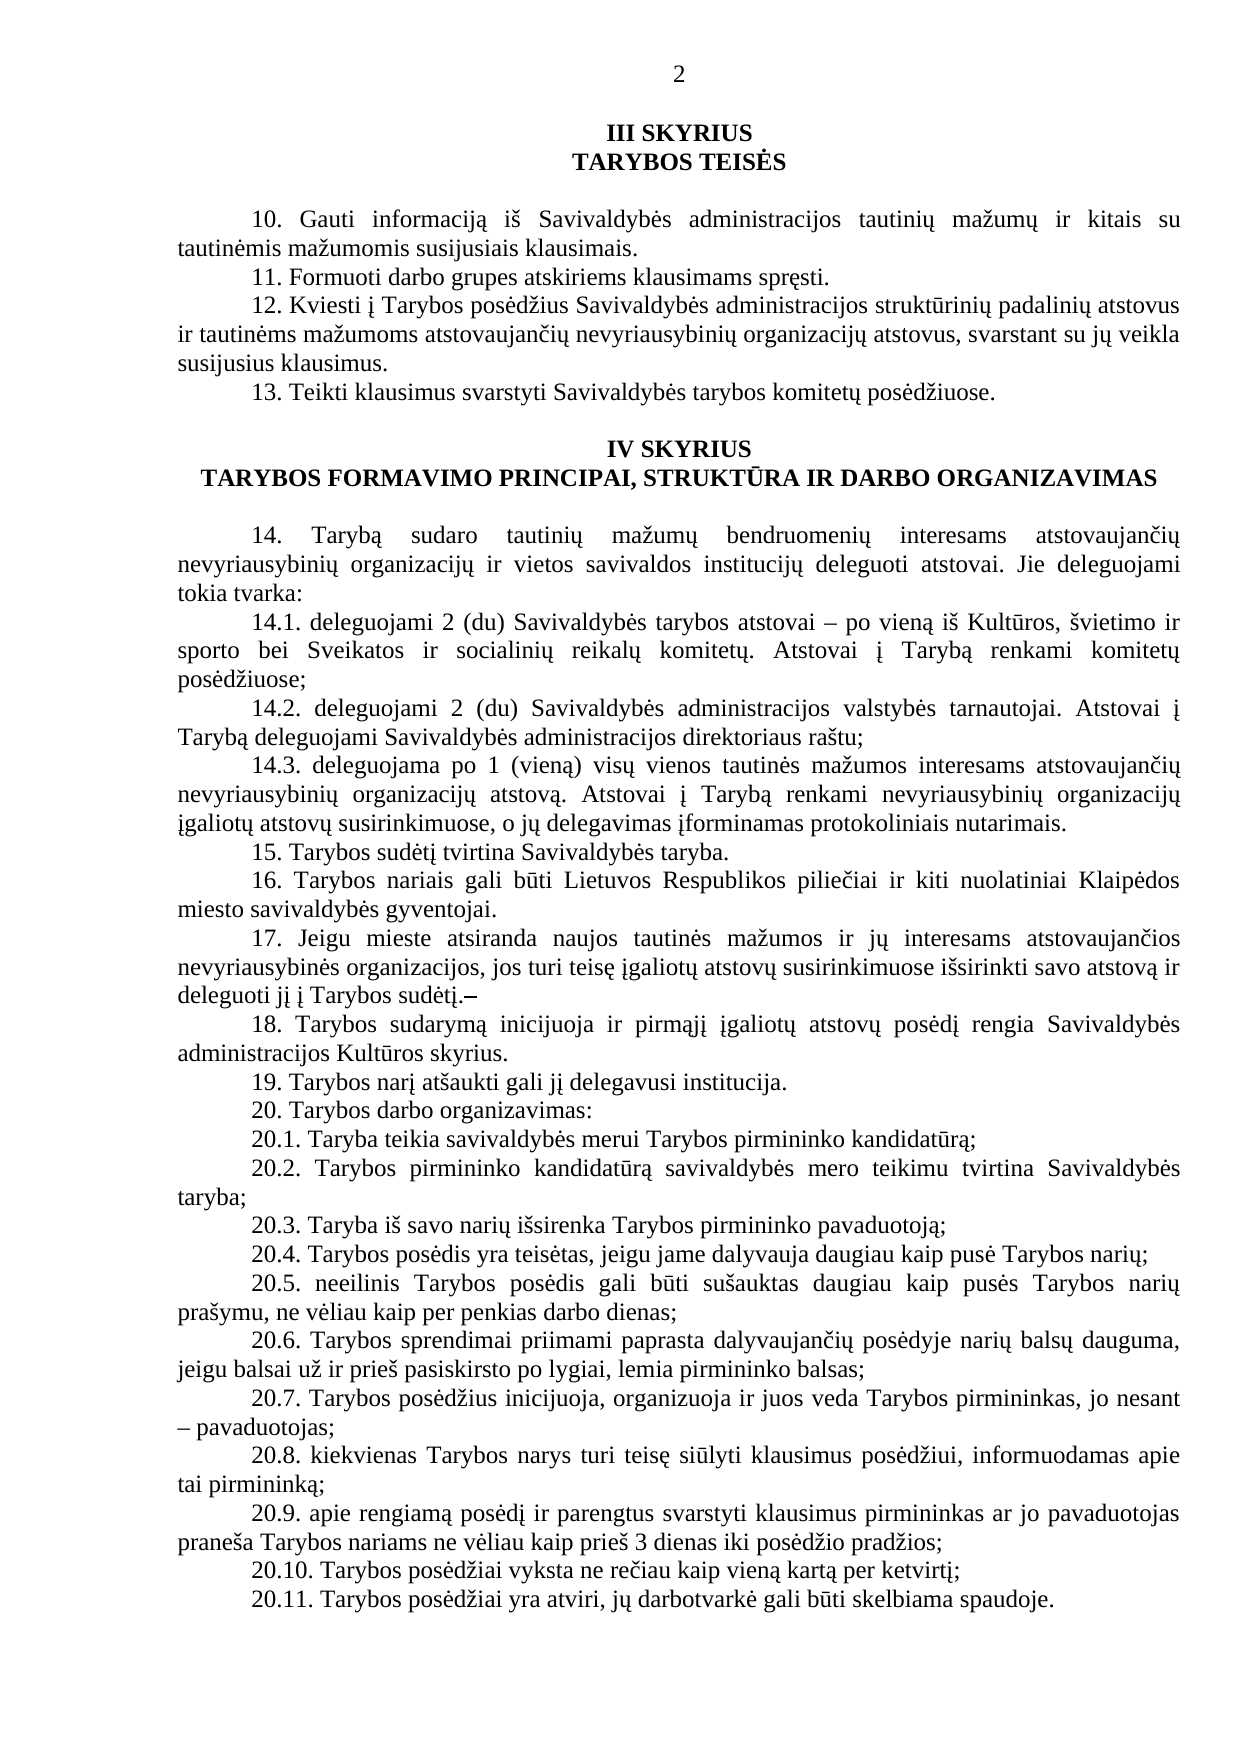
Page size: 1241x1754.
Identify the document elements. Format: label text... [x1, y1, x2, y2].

text 14.1. deleguojami 2 (du) Savivaldybės tarybos atstovai – po vieną iš Kultūros, švietimo ir sporto bei Sveikatos ir socialinių reikalų komitetų. Atstovai į Tarybą renkami komitetų posėdžiuose; [177, 607, 1181, 693]
text 10. Gauti informaciją iš Savivaldybės administracijos tautinių mažumų ir kitais su tautinėmis mažumomis susijusiais klausimais. [177, 204, 1181, 262]
text 20.2. Tarybos pirmininko kandidatūrą savivaldybės mero teikimu tvirtina Savivaldybės taryba; [177, 1153, 1181, 1211]
text 14.3. deleguojama po 1 (vieną) visų vienos tautinės mažumos interesams atstovaujančių nevyriausybinių organizacijų atstovą. Atstovai į Tarybą renkami nevyriausybinių organizacijų įgaliotų atstovų susirinkimuose, o jų delegavimas įforminamas protokoliniais nutarimais. [177, 751, 1181, 837]
text 20.11. Tarybos posėdžiai yra atviri, jų darbotvarkė gali būti skelbiama spaudoje. [177, 1584, 1181, 1613]
text 15. Tarybos sudėtį tvirtina Savivaldybės taryba. [177, 837, 1181, 866]
text TARYBOS TEISĖS [177, 147, 1181, 176]
text 17. Jeigu mieste atsiranda naujos tautinės mažumos ir jų interesams atstovaujančios nevyriausybinės organizacijos, jos turi teisę įgaliotų atstovų susirinkimuose išsirinkti savo atstovą ir deleguoti jį į Tarybos sudėtį. [177, 923, 1181, 1009]
text 18. Tarybos sudarymą inicijuoja ir pirmąjį įgaliotų atstovų posėdį rengia Savivaldybės administracijos Kultūros skyrius. [177, 1009, 1181, 1067]
text 20.7. Tarybos posėdžius inicijuoja, organizuoja ir juos veda Tarybos pirmininkas, jo nesant – pavaduotojas; [177, 1383, 1181, 1441]
text 20.1. Taryba teikia savivaldybės merui Tarybos pirmininko kandidatūrą; [177, 1124, 1181, 1153]
text 20.4. Tarybos posėdis yra teisėtas, jeigu jame dalyvauja daugiau kaip pusė Tarybos narių; [177, 1239, 1181, 1268]
text 20. Tarybos darbo organizavimas: [177, 1096, 1181, 1124]
text 13. Teikti klausimus svarstyti Savivaldybės tarybos komitetų posėdžiuose. [177, 377, 1181, 406]
text 11. Formuoti darbo grupes atskiriems klausimams spręsti. [177, 262, 1181, 291]
text 20.5. neeilinis Tarybos posėdis gali būti sušauktas daugiau kaip pusės Tarybos narių prašymu, ne vėliau kaip per penkias darbo dienas; [177, 1268, 1181, 1326]
text IV SKYRIUS [177, 434, 1181, 463]
text III SKYRIUS [177, 118, 1181, 147]
text 19. Tarybos narį atšaukti gali jį delegavusi institucija. [177, 1067, 1181, 1096]
text 16. Tarybos nariais gali būti Lietuvos Respublikos piliečiai ir kiti nuolatiniai Klaipėdos miesto savivaldybės gyventojai. [177, 866, 1181, 923]
text 20.8. kiekvienas Tarybos narys turi teisę siūlyti klausimus posėdžiui, informuodamas apie tai pirmininką; [177, 1441, 1181, 1498]
text TARYBOS FORMAVIMO PRINCIPAI, STRUKTŪRA IR DARBO ORGANIZAVIMAS [177, 463, 1181, 492]
text 20.9. apie rengiamą posėdį ir parengtus svarstyti klausimus pirmininkas ar jo pavaduotojas praneša Tarybos nariams ne vėliau kaip prieš 3 dienas iki posėdžio pradžios; [177, 1498, 1181, 1556]
text 14. Tarybą sudaro tautinių mažumų bendruomenių interesams atstovaujančių nevyriausybinių organizacijų ir vietos savivaldos institucijų deleguoti atstovai. Jie deleguojami tokia tvarka: [177, 521, 1181, 607]
text 20.10. Tarybos posėdžiai vyksta ne rečiau kaip vieną kartą per ketvirtį; [177, 1556, 1181, 1584]
text 20.6. Tarybos sprendimai priimami paprasta dalyvaujančių posėdyje narių balsų dauguma, jeigu balsai už ir prieš pasiskirsto po lygiai, lemia pirmininko balsas; [177, 1326, 1181, 1383]
text 14.2. deleguojami 2 (du) Savivaldybės administracijos valstybės tarnautojai. Atstovai į Tarybą deleguojami Savivaldybės administracijos direktoriaus raštu; [177, 693, 1181, 751]
text 20.3. Taryba iš savo narių išsirenka Tarybos pirmininko pavaduotoją; [177, 1211, 1181, 1239]
text 12. Kviesti į Tarybos posėdžius Savivaldybės administracijos struktūrinių padalinių atstovus ir tautinėms mažumoms atstovaujančių nevyriausybinių organizacijų atstovus, svarstant su jų veikla susijusius klausimus. [177, 291, 1181, 377]
